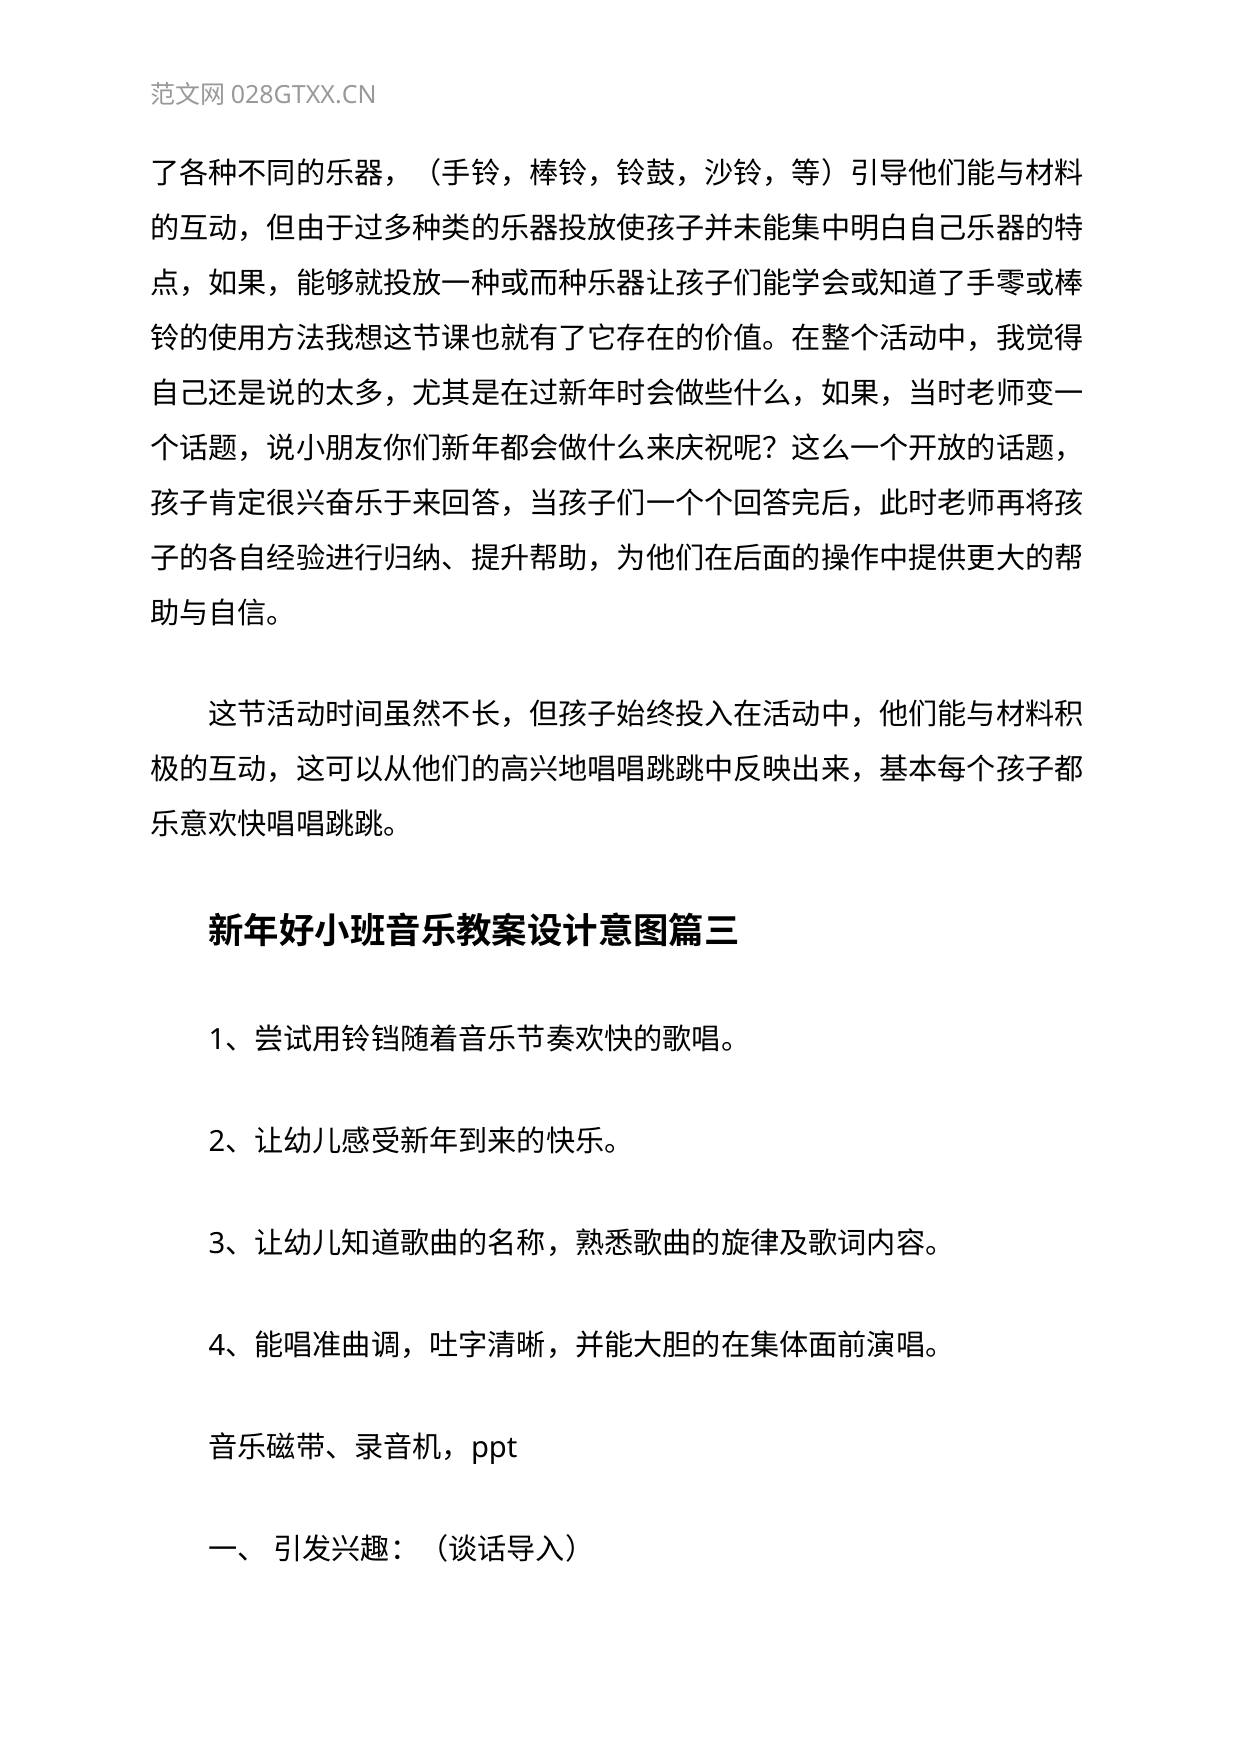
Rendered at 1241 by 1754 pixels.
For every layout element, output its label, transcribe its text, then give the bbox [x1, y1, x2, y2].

text 一、 引发兴趣：（谈话导入） [150, 1526, 1090, 1568]
text 这节活动时间虽然不长，但孩子始终投入在活动中，他们能与材料积极的互动，这可以从他们的高兴地唱唱跳跳中反映出来，基本每个孩子都乐意欢快唱唱跳跳。 [150, 691, 1090, 843]
text 4、能唱准曲调，吐字清晰，并能大胆的在集体面前演唱。 [150, 1322, 1090, 1364]
text 1、尝试用铃铛随着音乐节奏欢快的歌唱。 [150, 1016, 1090, 1058]
text 新年好小班音乐教案设计意图篇三 [150, 902, 1090, 954]
text 2、让幼儿感受新年到来的快乐。 [150, 1118, 1090, 1160]
text 3、让幼儿知道歌曲的名称，熟悉歌曲的旋律及歌词内容。 [150, 1220, 1090, 1262]
text 音乐磁带、录音机，ppt [150, 1424, 1090, 1466]
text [150, 150, 1090, 631]
